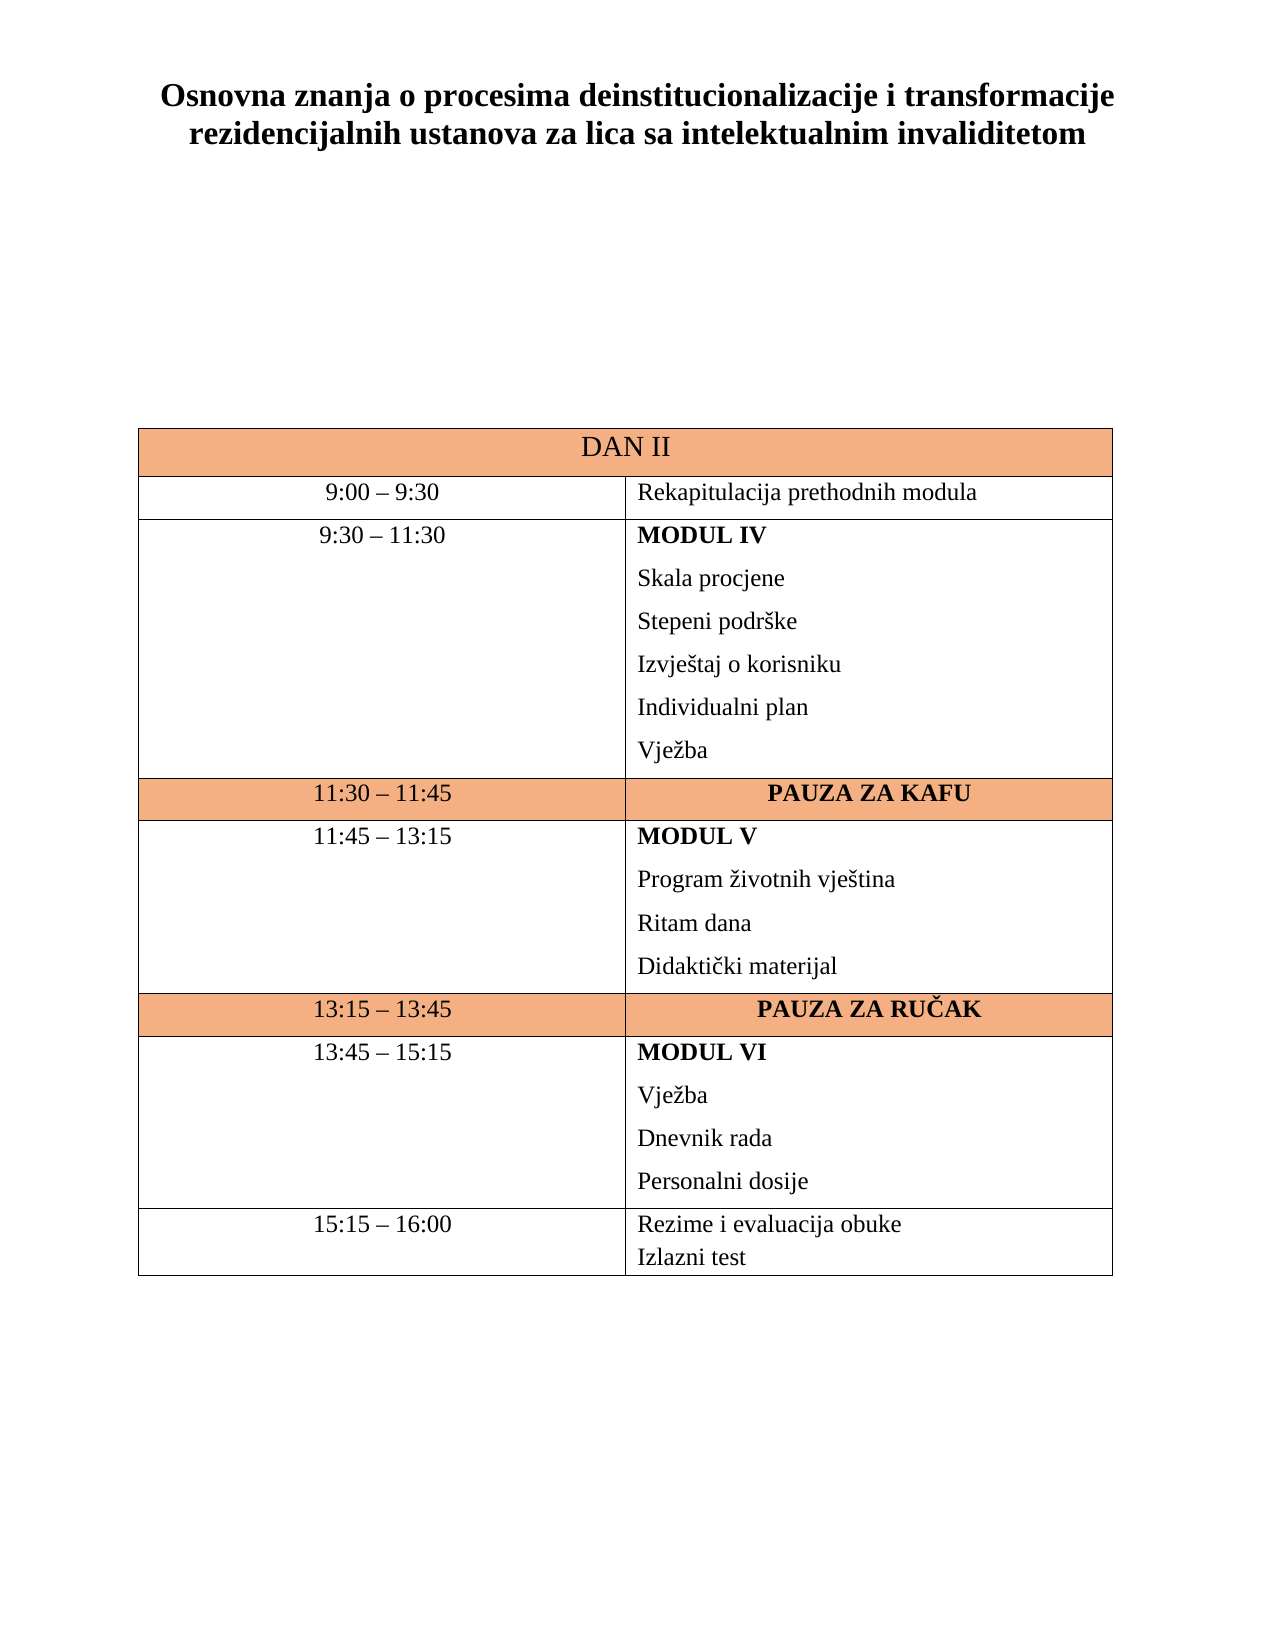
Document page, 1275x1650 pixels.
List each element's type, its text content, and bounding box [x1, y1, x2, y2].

table_cell Rekapitulacija prethodnih modula [626, 477, 1112, 519]
table_cell PAUZA ZA KAFU [626, 779, 1112, 820]
table_cell 13:15 – 13:45 [139, 994, 625, 1036]
table_header DAN II [139, 429, 1112, 476]
table_cell PAUZA ZA RUČAK [626, 994, 1112, 1036]
table_cell 15:15 – 16:00 [139, 1209, 625, 1274]
table_cell 9:30 – 11:30 [139, 520, 625, 777]
table_cell 11:30 – 11:45 [139, 779, 625, 820]
table_cell MODUL IV Skala procjene Stepeni podrške Izvještaj o korisniku Individualni plan Vježba [626, 520, 1112, 777]
table_cell MODUL VI Vježba Dnevnik rada Personalni dosije [626, 1037, 1112, 1208]
table_cell 11:45 – 13:15 [139, 821, 625, 993]
table_cell Rezime i evaluacija obuke Izlazni test [626, 1209, 1112, 1274]
table_cell MODUL V Program životnih vještina Ritam dana Didaktički materijal [626, 821, 1112, 993]
table_cell 9:00 – 9:30 [139, 477, 625, 519]
table_cell 13:45 – 15:15 [139, 1037, 625, 1208]
